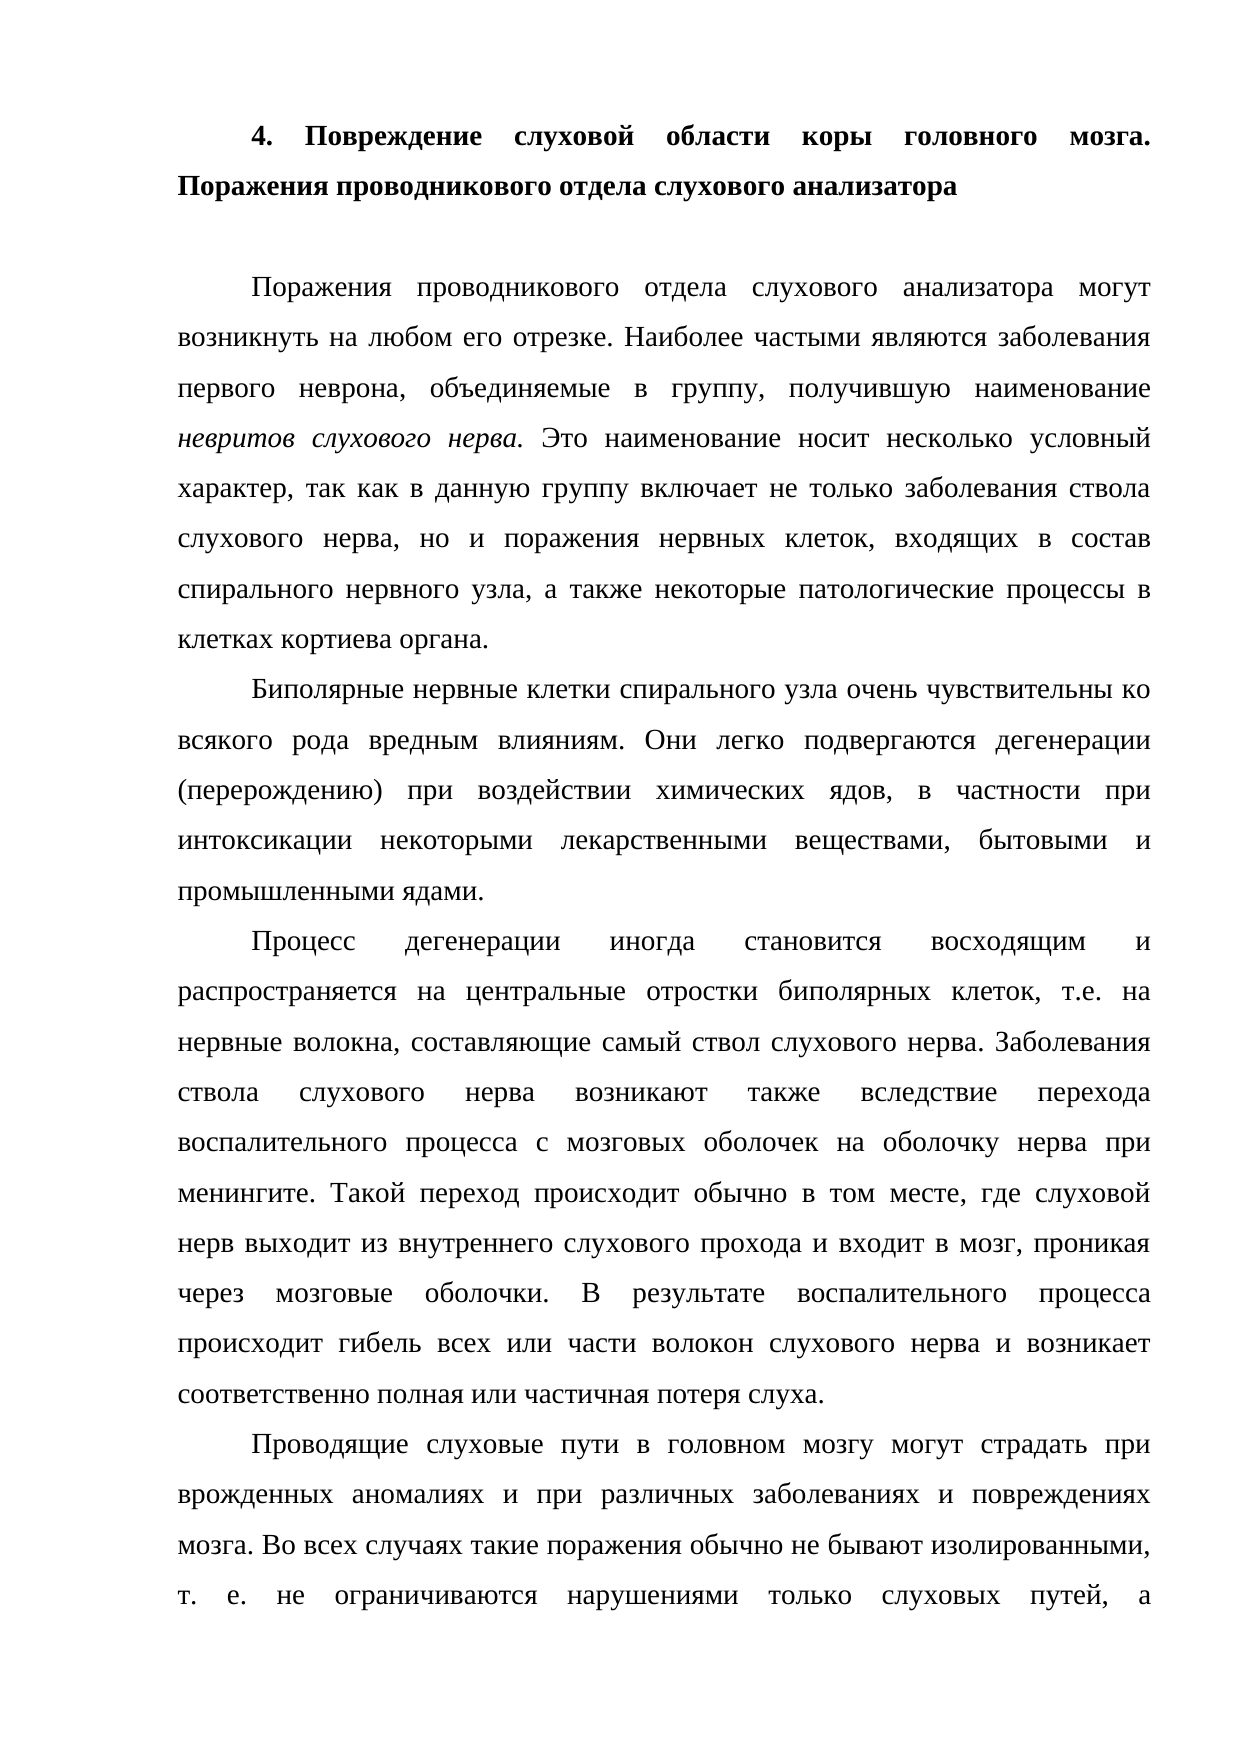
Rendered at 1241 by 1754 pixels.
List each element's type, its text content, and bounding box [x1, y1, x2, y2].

text Процесс дегенерации иногда становится восходящим и распространяется на центральные отростки биполярных клеток, т.е. на нервные волокна, составляющие самый ствол слухового нерва. Заболевания ствола слухового нерва возникают также вследствие перехода воспалительного процесса с мозговых оболочек на оболочку нерва при менингите. Такой переход происходит обычно в том месте, где слуховой нерв выходит из внутреннего слухового прохода и входит в мозг, проникая через мозговые оболочки. В результате воспалительного процесса происходит гибель всех или части волокон слухового нерва и возникает соответственно полная или частичная потеря слуха. [177, 923, 1152, 1409]
text 4. Повреждение слуховой области коры головного мозга. Поражения проводникового отдела слухового анализатора [177, 118, 1152, 202]
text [177, 1426, 1152, 1611]
text Биполярные нервные клетки спирального узла очень чувствительны ко всякого рода вредным влияниям. Они легко подвергаются дегенерации (перерождению) при воздействии химических ядов, в частности при интоксикации некоторыми лекарственными веществами, бытовыми и промышленными ядами. [177, 672, 1152, 906]
text Поражения проводникового отдела слухового анализатора могут возникнуть на любом его отрезке. Наиболее частыми являются заболевания первого неврона, объединяемые в группу, получившую наименование невритов слухового нерва. Это наименование носит несколько условный характер, так как в данную группу включает не только заболевания ствола слухового нерва, но и поражения нервных клеток, входящих в состав спирального нервного узла, а также некоторые патологические процессы в клетках кортиева органа. [177, 269, 1152, 655]
